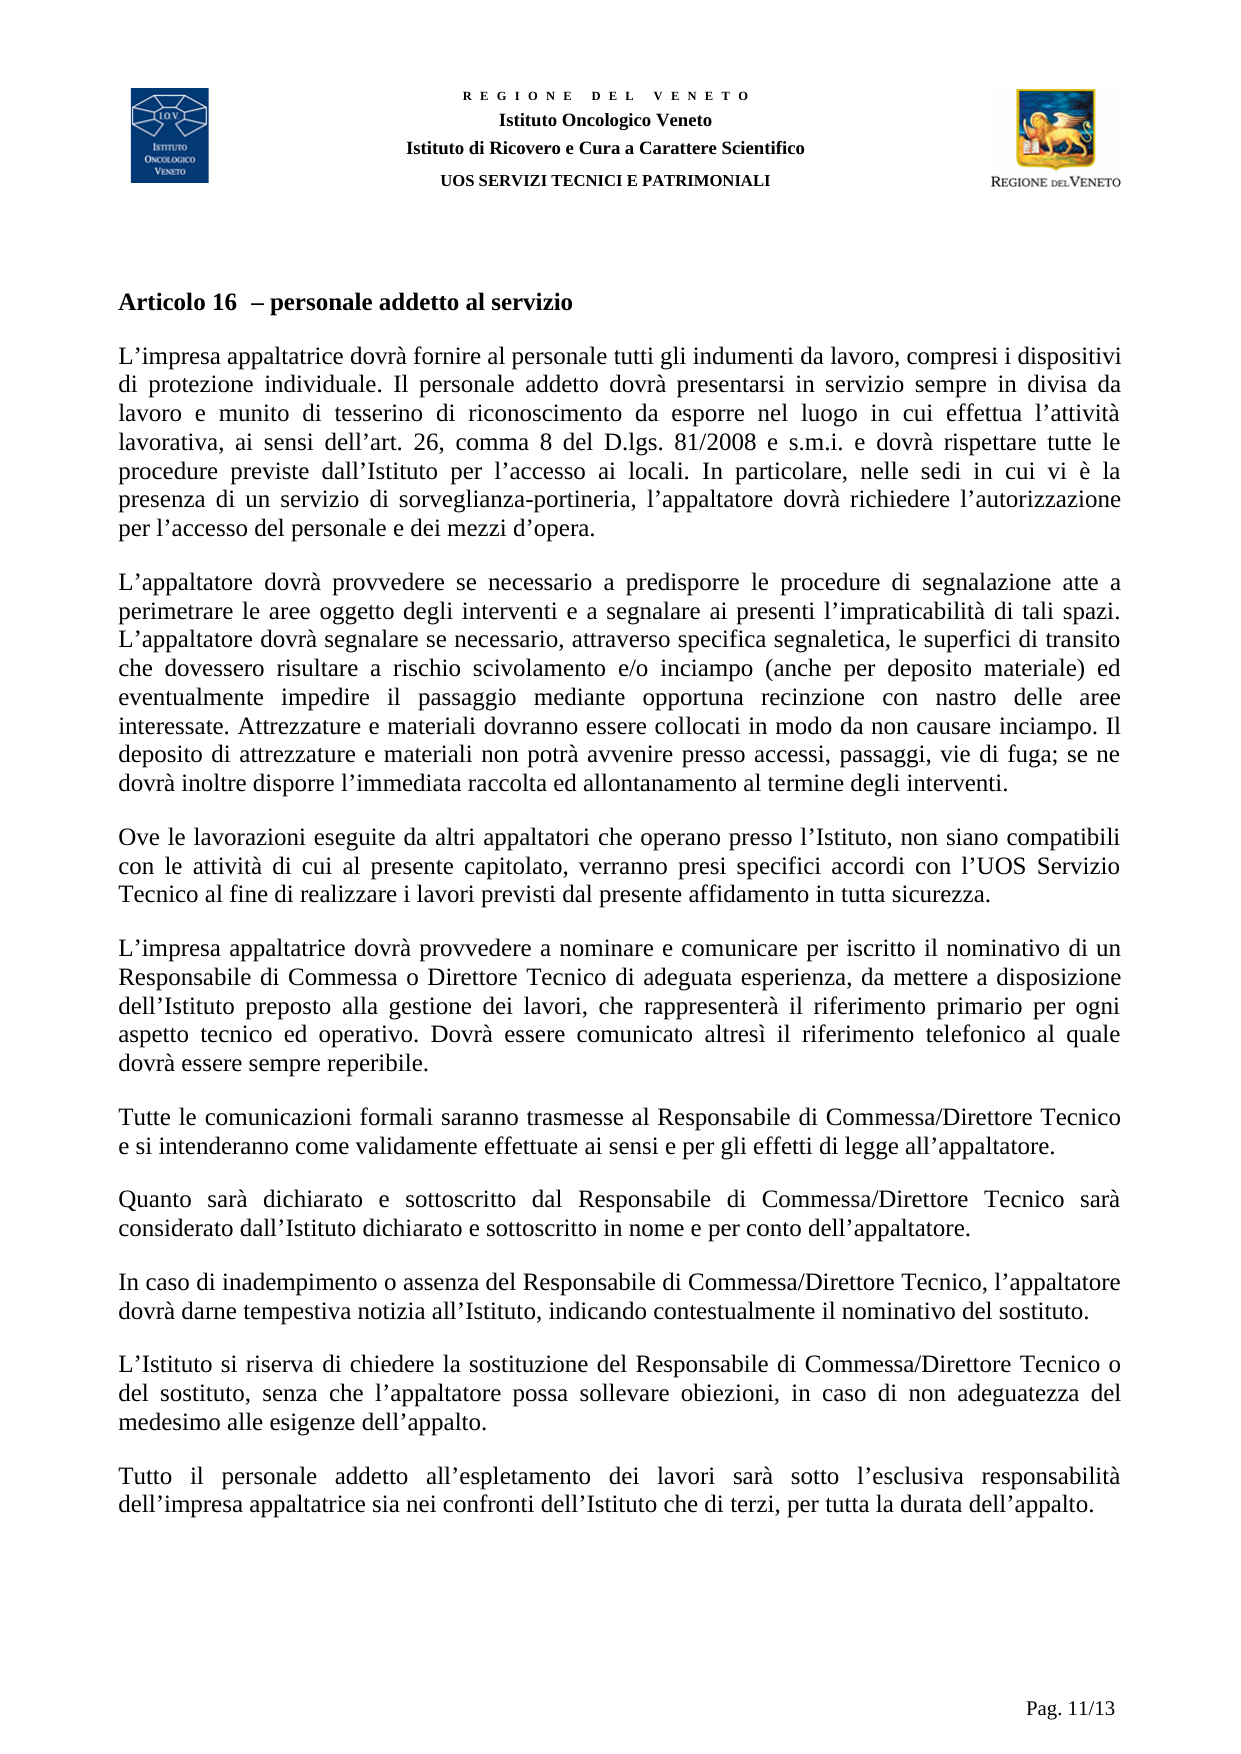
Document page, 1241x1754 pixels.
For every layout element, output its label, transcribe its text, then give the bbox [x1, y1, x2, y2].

text L’Istituto si riserva di chiedere la sostituzione del Responsabile di Commessa/Direttore Tecnico o del sostituto, senza che l’appaltatore possa sollevare obiezioni, in caso di non adeguatezza del medesimo alle esigenze dell’appalto. [118, 1349, 1122, 1436]
picture [989, 88, 1123, 188]
text L’appaltatore dovrà provvedere se necessario a predisporre le procedure di segnalazione atte a perimetrare le aree oggetto degli interventi e a segnalare ai presenti l’impraticabilità di tali spazi. L’appaltatore dovrà segnalare se necessario, attraverso specifica segnaletica, le superfici di transito che dovessero risultare a rischio scivolamento e/o inciampo (anche per deposito materiale) ed eventualmente impedire il passaggio mediante opportuna recinzione con nastro delle aree interessate. Attrezzature e materiali dovranno essere collocati in modo da non causare inciampo. Il deposito di attrezzature e materiali non potrà avvenire presso accessi, passaggi, vie di fuga; se ne dovrà inoltre disporre l’immediata raccolta ed allontanamento al termine degli interventi. [118, 567, 1122, 797]
text Quanto sarà dichiarato e sottoscritto dal Responsabile di Commessa/Direttore Tecnico sarà considerato dall’Istituto dichiarato e sottoscritto in nome e per conto dell’appaltatore. [118, 1184, 1122, 1242]
text Tutte le comunicazioni formali saranno trasmesse al Responsabile di Commessa/Direttore Tecnico e si intenderanno come validamente effettuate ai sensi e per gli effetti di legge all’appaltatore. [118, 1102, 1122, 1159]
subtitle – personale addetto al servizio [118, 287, 1122, 316]
picture [130, 88, 209, 183]
text L’impresa appaltatrice dovrà provvedere a nominare e comunicare per iscritto il nominativo di un Responsabile di Commessa o Direttore Tecnico di adeguata esperienza, da mettere a disposizione dell’Istituto preposto alla gestione dei lavori, che rappresenterà il riferimento primario per ogni aspetto tecnico ed operativo. Dovrà essere comunicato altresì il riferimento telefonico al quale dovrà essere sempre reperibile. [118, 933, 1122, 1077]
text Ove le lavorazioni eseguite da altri appaltatori che operano presso l’Istituto, non siano compatibili con le attività di cui al presente capitolato, verranno presi specifici accordi con l’UOS Servizio Tecnico al fine di realizzare i lavori previsti dal presente affidamento in tutta sicurezza. [118, 822, 1122, 908]
text L’impresa appaltatrice dovrà fornire al personale tutti gli indumenti da lavoro, compresi i dispositivi di protezione individuale. Il personale addetto dovrà presentarsi in servizio sempre in divisa da lavoro e munito di tesserino di riconoscimento da esporre nel luogo in cui effettua l’attività lavorativa, ai sensi dell’art. 26, comma 8 del D.lgs. 81/2008 e s.m.i. e dovrà rispettare tutte le procedure previste dall’Istituto per l’accesso ai locali. In particolare, nelle sedi in cui vi è la presenza di un servizio di sorveglianza-portineria, l’appaltatore dovrà richiedere l’autorizzazione per l’accesso del personale e dei mezzi d’opera. [118, 341, 1122, 542]
text In caso di inadempimento o assenza del Responsabile di Commessa/Direttore Tecnico, l’appaltatore dovrà darne tempestiva notizia all’Istituto, indicando contestualmente il nominativo del sostituto. [118, 1267, 1122, 1324]
text Tutto il personale addetto all’espletamento dei lavori sarà sotto l’esclusiva responsabilità dell’impresa appaltatrice sia nei confronti dell’Istituto che di terzi, per tutta la durata dell’appalto. [118, 1461, 1122, 1518]
